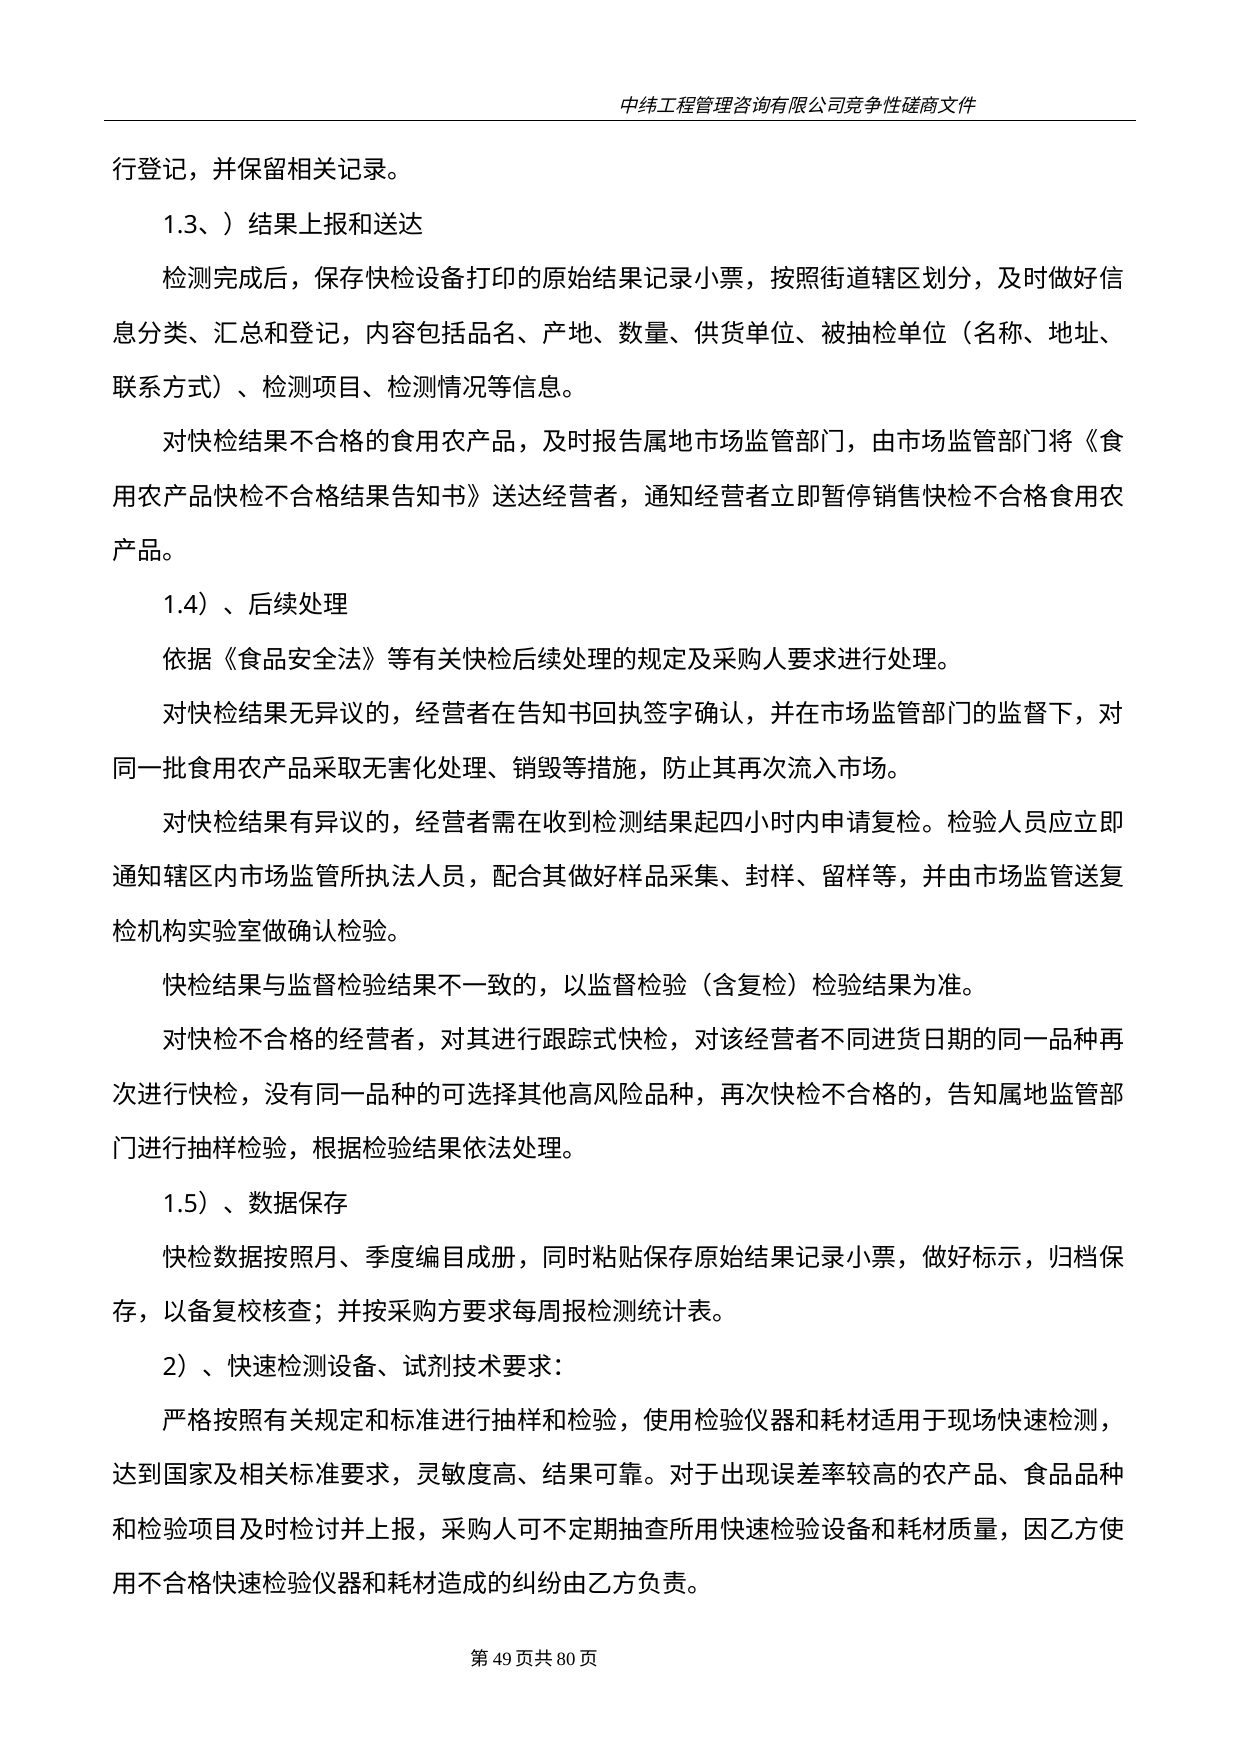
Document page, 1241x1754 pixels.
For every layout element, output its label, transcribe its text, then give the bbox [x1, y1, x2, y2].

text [112, 150, 1128, 186]
text 快检数据按照月、季度编目成册，同时粘贴保存原始结果记录小票，做好标示，归档保存，以备复校核查；并按采购方要求每周报检测统计表。 [112, 1237, 1128, 1328]
text 快检结果与监督检验结果不一致的，以监督检验（含复检）检验结果为准。 [112, 966, 1128, 1002]
text 对快检结果不合格的食用农产品，及时报告属地市场监管部门，由市场监管部门将《食用农产品快检不合格结果告知书》送达经营者，通知经营者立即暂停销售快检不合格食用农产品。 [112, 422, 1128, 567]
text 1.5）、数据保存 [112, 1183, 1128, 1219]
text 对快检结果有异议的，经营者需在收到检测结果起四小时内申请复检。检验人员应立即通知辖区内市场监管所执法人员，配合其做好样品采集、封样、留样等，并由市场监管送复检机构实验室做确认检验。 [112, 802, 1128, 947]
text 依据《食品安全法》等有关快检后续处理的规定及采购人要求进行处理。 [112, 639, 1128, 676]
text 对快检结果无异议的，经营者在告知书回执签字确认，并在市场监管部门的监督下，对同一批食用农产品采取无害化处理、销毁等措施，防止其再次流入市场。 [112, 694, 1128, 784]
text 2）、快速检测设备、试剂技术要求： [112, 1346, 1128, 1382]
text 1.4）、后续处理 [112, 585, 1128, 621]
text 检测完成后，保存快检设备打印的原始结果记录小票，按照街道辖区划分，及时做好信息分类、汇总和登记，内容包括品名、产地、数量、供货单位、被抽检单位（名称、地址、联系方式）、检测项目、检测情况等信息。 [112, 259, 1128, 404]
text 1.3、）结果上报和送达 [112, 204, 1128, 241]
text 严格按照有关规定和标准进行抽样和检验，使用检验仪器和耗材适用于现场快速检测，达到国家及相关标准要求，灵敏度高、结果可靠。对于出现误差率较高的农产品、食品品种和检验项目及时检讨并上报，采购人可不定期抽查所用快速检验设备和耗材质量，因乙方使用不合格快速检验仪器和耗材造成的纠纷由乙方负责。 [112, 1401, 1128, 1600]
text 对快检不合格的经营者，对其进行跟踪式快检，对该经营者不同进货日期的同一品种再次进行快检，没有同一品种的可选择其他高风险品种，再次快检不合格的，告知属地监管部门进行抽样检验，根据检验结果依法处理。 [112, 1020, 1128, 1165]
